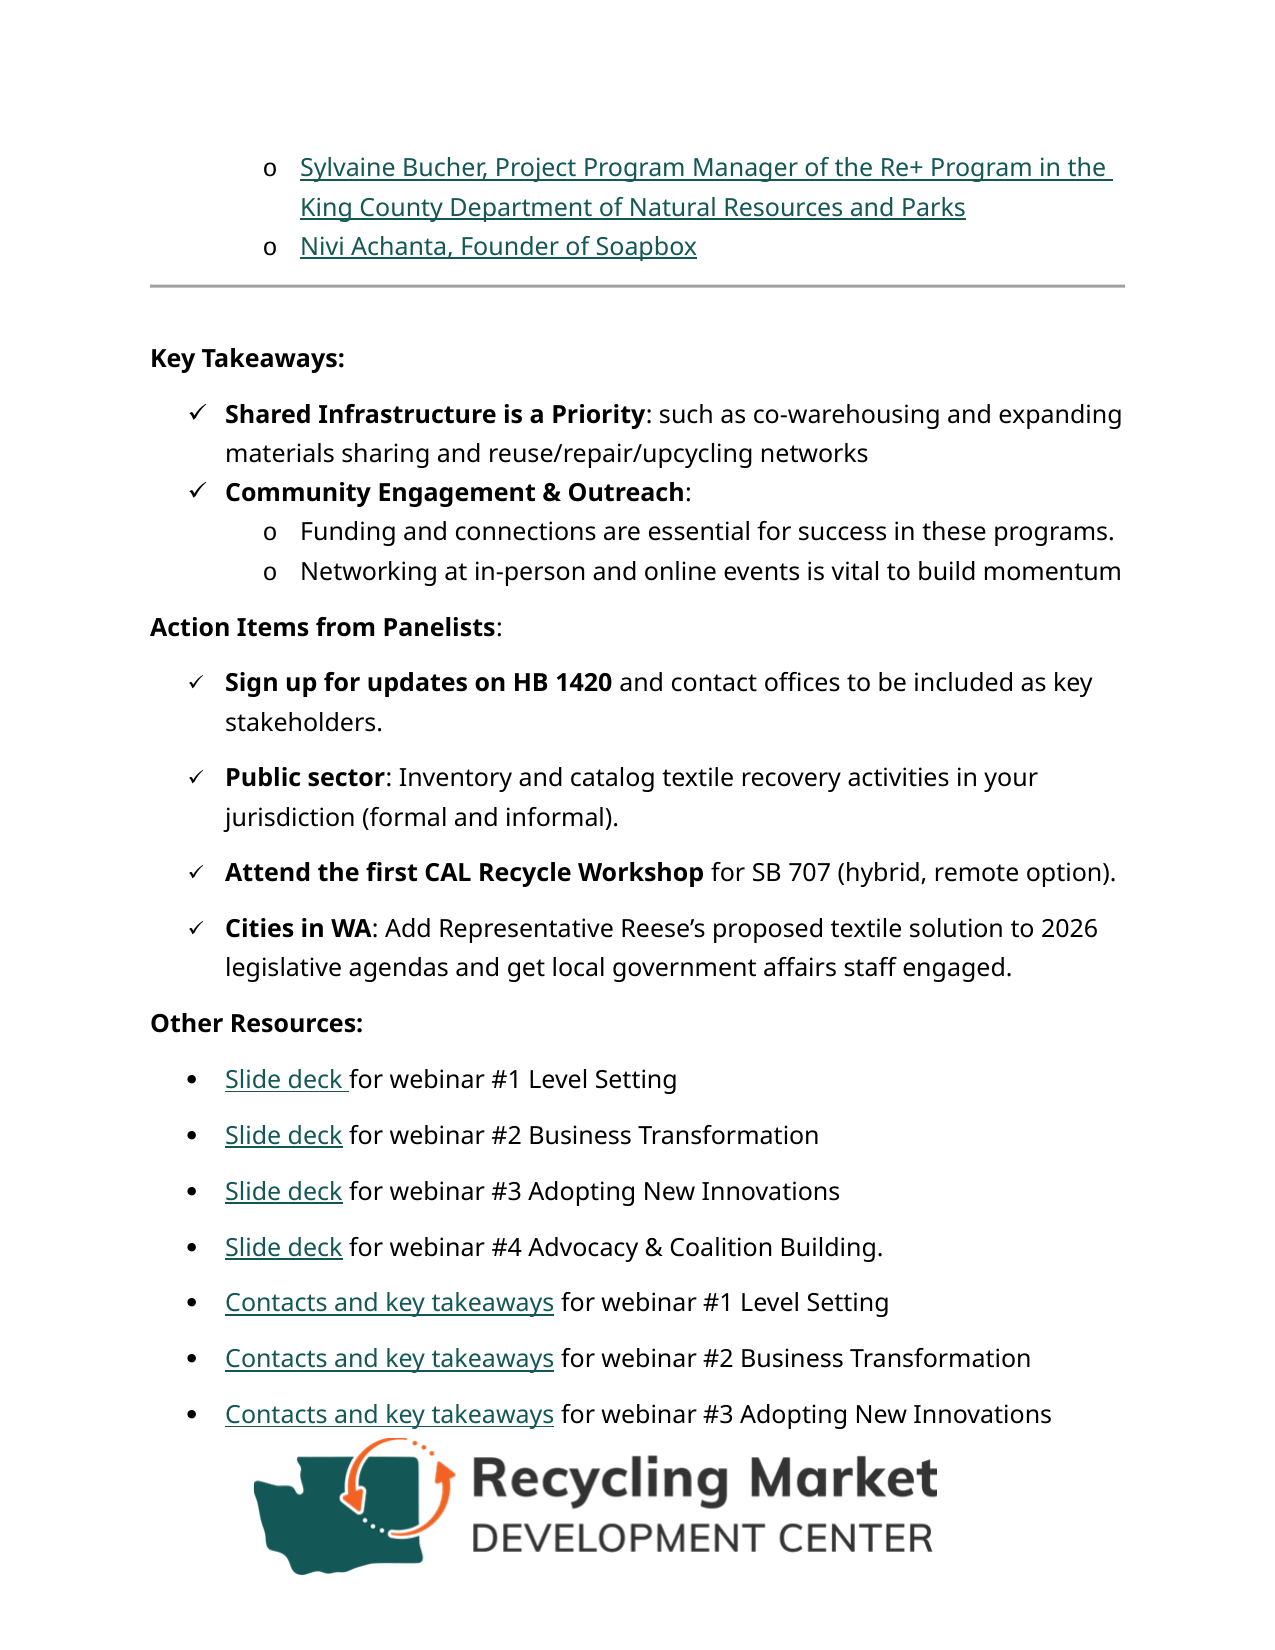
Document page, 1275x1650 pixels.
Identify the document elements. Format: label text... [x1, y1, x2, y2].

list Slide deck for webinar #3 Adopting New Innovations [187, 1173, 1125, 1207]
list Public sector: Inventory and catalog textile recovery activities in your jurisdiction (formal and informal). [187, 760, 1125, 833]
picture [253, 1438, 937, 1575]
list Contacts and key takeaways for webinar #1 Level Setting [187, 1285, 1125, 1319]
list Sign up for updates on HB 1420 and contact offices to be included as key stakeholders. [187, 665, 1125, 738]
text Action Items from Panelists: [150, 609, 1125, 643]
list Slide deck for webinar #2 Business Transformation [187, 1117, 1125, 1152]
list Community Engagement & Outreach: [187, 474, 1125, 509]
list Shared Infrastructure is a Priority: such as co-warehousing and expanding materials sharing and reuse/repair/upcycling networks [187, 396, 1125, 469]
list Cities in WA: Add Representative Reese’s proposed textile solution to 2026 legislative agendas and get local government affairs staff engaged. [187, 911, 1125, 984]
text Key Takeaways: [150, 340, 1125, 374]
list Attend the first CAL Recycle Workshop for SB 707 (hybrid, remote option). [187, 855, 1125, 889]
list Nivi Achanta, Founder of Soapbox [262, 228, 1125, 263]
text Other Resources: [150, 1006, 1125, 1040]
list Networking at in-person and online events is vital to build momentum [262, 553, 1125, 587]
list Sylvaine Bucher, Project Program Manager of the Re+ Program in the King County Department of Natural Resources and Parks [262, 150, 1125, 223]
list Contacts and key takeaways for webinar #2 Business Transformation [187, 1341, 1125, 1375]
list Contacts and key takeaways for webinar #3 Adopting New Innovations [187, 1397, 1125, 1431]
list Slide deck for webinar #4 Advocacy & Coalition Building. [187, 1229, 1125, 1263]
list Slide deck for webinar #1 Level Setting [187, 1062, 1125, 1096]
list Funding and connections are essential for success in these programs. [262, 514, 1125, 548]
